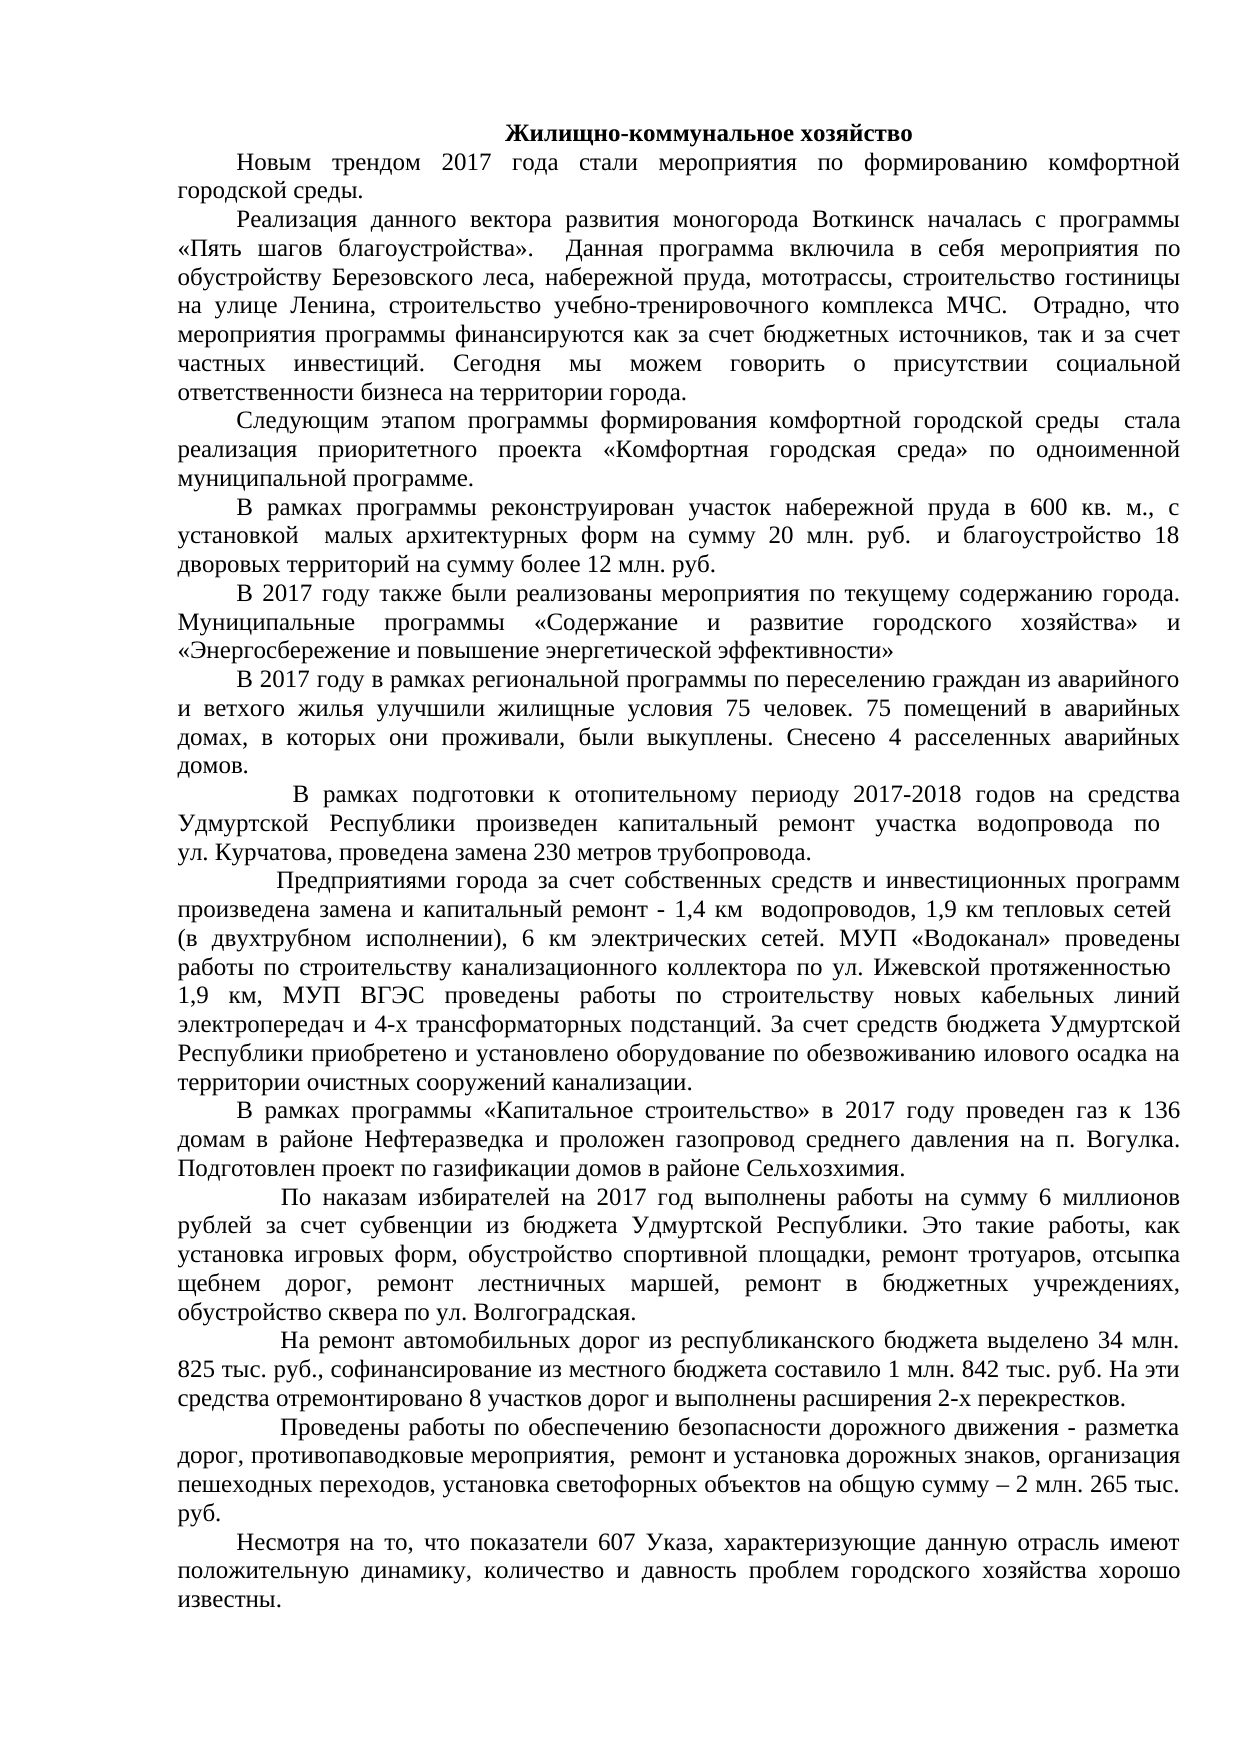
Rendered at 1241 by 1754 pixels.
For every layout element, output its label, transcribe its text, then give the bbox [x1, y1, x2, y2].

text В 2017 году в рамках региональной программы по переселению граждан из аварийного и ветхого жилья улучшили жилищные условия 75 человек. 75 помещений в аварийных домах, в которых они проживали, были выкуплены. Снесено 4 расселенных аварийных домов. [177, 664, 1181, 779]
text На ремонт автомобильных дорог из республиканского бюджета выделено 34 млн. 825 тыс. руб., софинансирование из местного бюджета составило 1 млн. 842 тыс. руб. На эти средства отремонтировано 8 участков дорог и выполнены расширения 2-х перекрестков. [177, 1326, 1181, 1412]
text Реализация данного вектора развития моногорода Воткинск началась с программы «Пять шагов благоустройства». Данная программа включила в себя мероприятия по обустройству Березовского леса, набережной пруда, мототрассы, строительство гостиницы на улице Ленина, строительство учебно-тренировочного комплекса МЧС. Отрадно, что мероприятия программы финансируются как за счет бюджетных источников, так и за счет частных инвестиций. Сегодня мы можем говорить о присутствии социальной ответственности бизнеса на территории города. [177, 204, 1181, 406]
text Предприятиями города за счет собственных средств и инвестиционных программ произведена замена и капитальный ремонт - 1,4 км водопроводов, 1,9 км тепловых сетей (в двухтрубном исполнении), 6 км электрических сетей. МУП «Водоканал» проведены работы по строительству канализационного коллектора по ул. Ижевской протяженностью 1,9 км, МУП ВГЭС проведены работы по строительству новых кабельных линий электропередач и 4-х трансформаторных подстанций. За счет средств бюджета Удмуртской Республики приобретено и установлено оборудование по обезвоживанию илового осадка на территории очистных сооружений канализации. [177, 866, 1181, 1096]
text В 2017 году также были реализованы мероприятия по текущему содержанию города. Муниципальные программы «Содержание и развитие городского хозяйства» и «Энергосбережение и повышение энергетической эффективности» [177, 578, 1181, 664]
text Следующим этапом программы формирования комфортной городской среды стала реализация приоритетного проекта «Комфортная городская среда» по одноименной муниципальной программе. [177, 406, 1181, 492]
text В рамках подготовки к отопительному периоду 2017-2018 годов на средства Удмуртской Республики произведен капитальный ремонт участка водопровода по ул. Курчатова, проведена замена 230 метров трубопровода. [177, 779, 1181, 866]
text Несмотря на то, что показатели 607 Указа, характеризующие данную отрасль имеют положительную динамику, количество и давность проблем городского хозяйства хорошо известны. [177, 1527, 1181, 1613]
text Жилищно-коммунальное хозяйство [177, 118, 1181, 147]
text Проведены работы по обеспечению безопасности дорожного движения - разметка дорог, противопаводковые мероприятия, ремонт и установка дорожных знаков, организация пешеходных переходов, установка светофорных объектов на общую сумму – 2 млн. 265 тыс. руб. [177, 1412, 1181, 1527]
text В рамках программы реконструирован участок набережной пруда в 600 кв. м., с установкой малых архитектурных форм на сумму 20 млн. руб. и благоустройство 18 дворовых территорий на сумму более 12 млн. руб. [177, 492, 1181, 578]
text По наказам избирателей на 2017 год выполнены работы на сумму 6 миллионов рублей за счет субвенции из бюджета Удмуртской Республики. Это такие работы, как установка игровых форм, обустройство спортивной площадки, ремонт тротуаров, отсыпка щебнем дорог, ремонт лестничных маршей, ремонт в бюджетных учреждениях, обустройство сквера по ул. Волгоградская. [177, 1182, 1181, 1326]
text Новым трендом 2017 года стали мероприятия по формированию комфортной городской среды. [177, 147, 1181, 204]
text В рамках программы «Капитальное строительство» в 2017 году проведен газ к 136 домам в районе Нефтеразведка и проложен газопровод среднего давления на п. Вогулка. Подготовлен проект по газификации домов в районе Сельхозхимия. [177, 1096, 1181, 1182]
